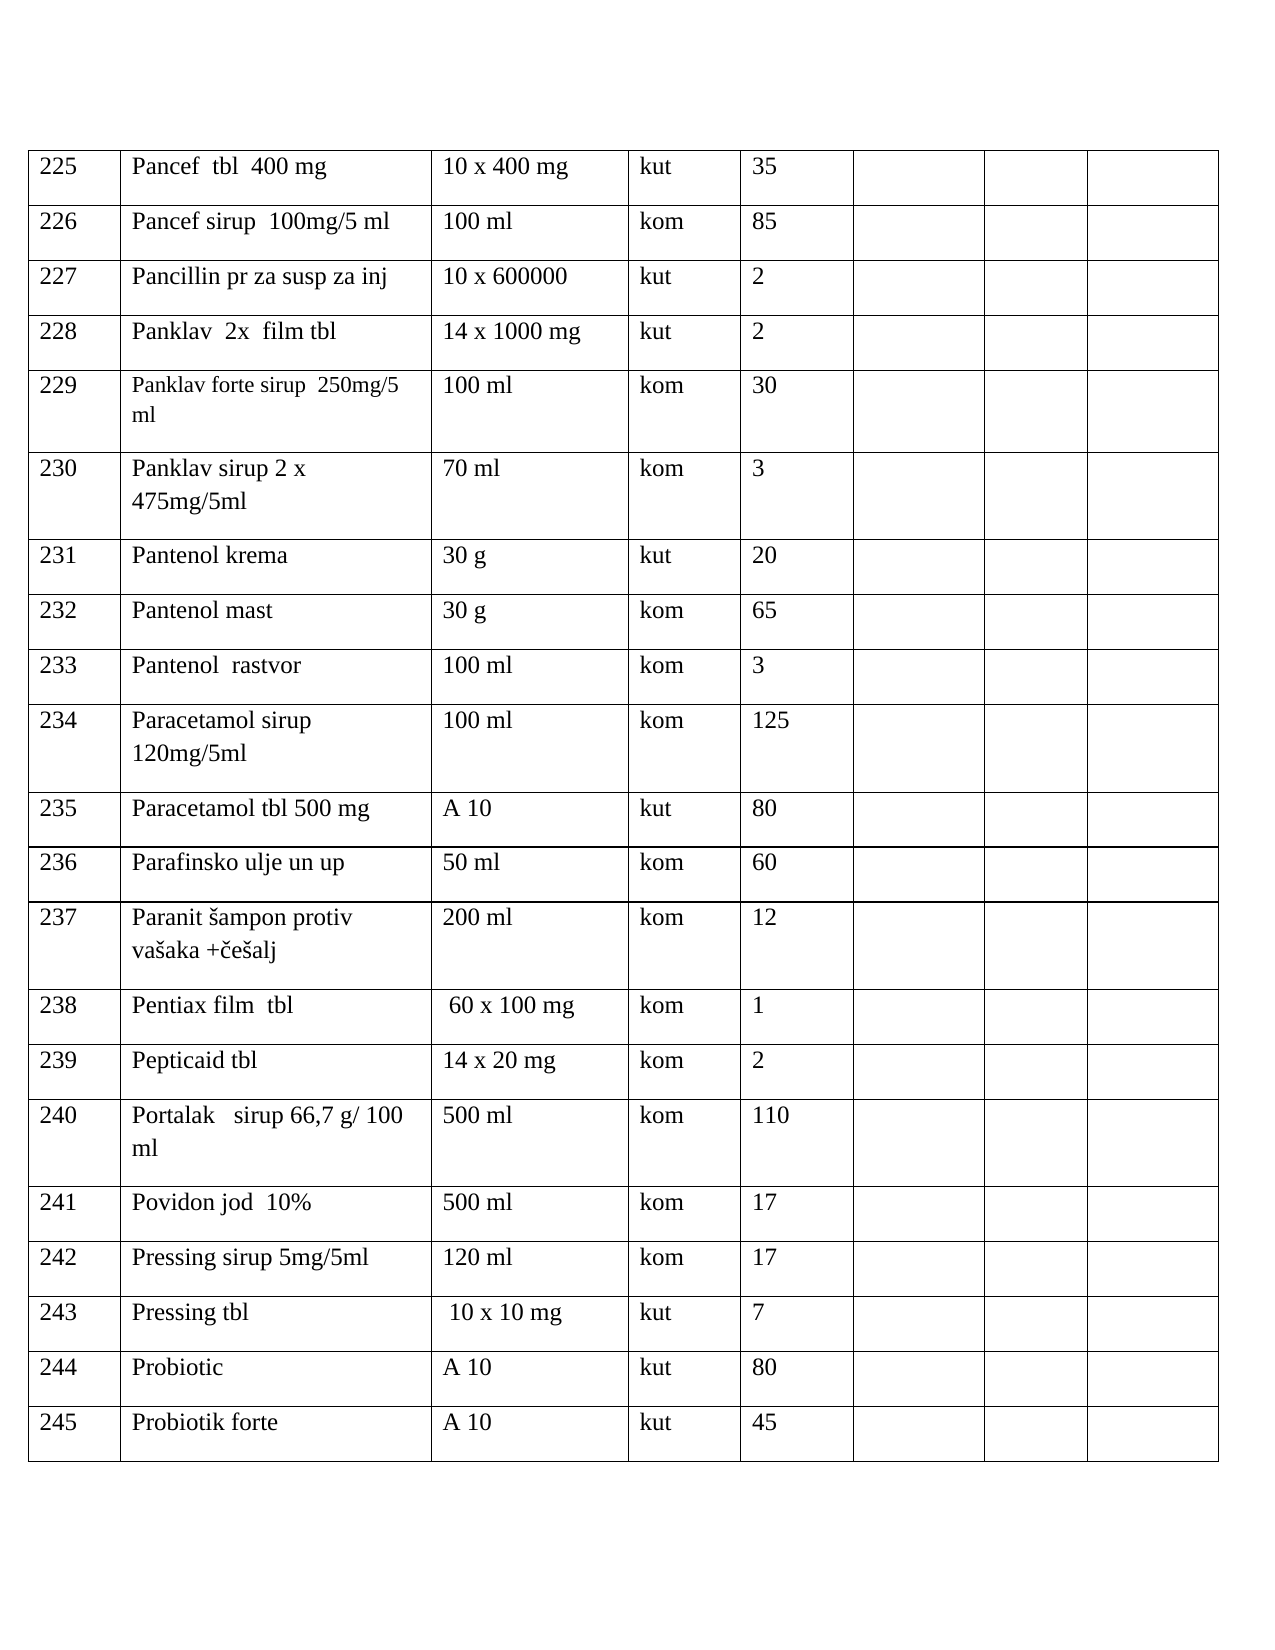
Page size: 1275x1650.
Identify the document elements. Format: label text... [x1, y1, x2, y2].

table_cell [854, 793, 984, 846]
table_cell 235 [29, 793, 120, 846]
table_cell 237 [29, 903, 120, 989]
table_cell 500 ml [432, 1187, 628, 1241]
table_cell Panklav forte sirup 250mg/5 ml [121, 371, 431, 452]
table_cell 226 [29, 206, 120, 260]
table_cell 234 [29, 705, 120, 792]
table_cell kut [629, 316, 740, 369]
table_cell [985, 1242, 1087, 1296]
table_cell Pressing tbl [121, 1297, 431, 1351]
table_cell kut [629, 261, 740, 315]
table_cell 500 ml [432, 1100, 628, 1186]
table_cell 2 [741, 316, 853, 369]
table_cell kom [629, 371, 740, 452]
table_cell kom [629, 990, 740, 1044]
table_cell 17 [741, 1242, 853, 1296]
table_cell [854, 1297, 984, 1351]
table_cell [854, 1352, 984, 1406]
table_cell [1088, 990, 1218, 1044]
table_cell [1088, 1242, 1218, 1296]
table_cell 200 ml [432, 903, 628, 989]
table_cell 35 [741, 151, 853, 205]
table_cell [1088, 1407, 1218, 1461]
table_cell [1088, 1100, 1218, 1186]
table_cell [1088, 453, 1218, 539]
table_cell [854, 848, 984, 901]
table_cell 45 [741, 1407, 853, 1461]
table_cell 2 [741, 1045, 853, 1099]
table_cell A 10 [432, 793, 628, 846]
table_cell kut [629, 1352, 740, 1406]
table_cell Pantenol rastvor [121, 650, 431, 704]
table_cell Povidon jod 10% [121, 1187, 431, 1241]
table_cell 245 [29, 1407, 120, 1461]
table_cell 10 x 400 mg [432, 151, 628, 205]
table_cell [1088, 540, 1218, 594]
table_cell 230 [29, 453, 120, 539]
table_cell [985, 990, 1087, 1044]
table_cell 100 ml [432, 206, 628, 260]
table_cell kut [629, 151, 740, 205]
table_cell [854, 705, 984, 792]
table_cell kom [629, 903, 740, 989]
table_cell [985, 1100, 1087, 1186]
table_cell [985, 1045, 1087, 1099]
table_cell 243 [29, 1297, 120, 1351]
table_cell [854, 990, 984, 1044]
table_cell 240 [29, 1100, 120, 1186]
table_cell [854, 1045, 984, 1099]
table_cell [854, 1242, 984, 1296]
table_cell [985, 1352, 1087, 1406]
table_cell Pantenol mast [121, 595, 431, 649]
table_cell [1088, 151, 1218, 205]
table_cell 100 ml [432, 371, 628, 452]
table_cell A 10 [432, 1352, 628, 1406]
table_cell [1088, 848, 1218, 901]
table_cell 120 ml [432, 1242, 628, 1296]
table_cell [985, 371, 1087, 452]
table_cell [854, 371, 984, 452]
table_cell 7 [741, 1297, 853, 1351]
table_cell kom [629, 453, 740, 539]
table_cell 20 [741, 540, 853, 594]
table_cell 238 [29, 990, 120, 1044]
table_cell 232 [29, 595, 120, 649]
table_cell 60 x 100 mg [432, 990, 628, 1044]
table_cell A 10 [432, 1407, 628, 1461]
table_cell 100 ml [432, 705, 628, 792]
table_cell [985, 540, 1087, 594]
table_cell [985, 1187, 1087, 1241]
table_cell kom [629, 1187, 740, 1241]
table_cell 2 [741, 261, 853, 315]
table_cell 14 x 1000 mg [432, 316, 628, 369]
table_cell 225 [29, 151, 120, 205]
table_cell [1088, 1045, 1218, 1099]
table_cell kom [629, 650, 740, 704]
table_cell kom [629, 206, 740, 260]
table_cell 227 [29, 261, 120, 315]
table_cell Pentiax film tbl [121, 990, 431, 1044]
table_cell 231 [29, 540, 120, 594]
table_cell 80 [741, 793, 853, 846]
table_cell kut [629, 793, 740, 846]
table_cell Panklav 2x film tbl [121, 316, 431, 369]
table_cell Panklav sirup 2 x 475mg/5ml [121, 453, 431, 539]
table_cell [1088, 1297, 1218, 1351]
table_cell 241 [29, 1187, 120, 1241]
table_cell [985, 261, 1087, 315]
table_cell kom [629, 595, 740, 649]
table_cell 30 g [432, 540, 628, 594]
table_cell [854, 206, 984, 260]
table_cell kut [629, 1407, 740, 1461]
table_cell Probiotik forte [121, 1407, 431, 1461]
table_cell kom [629, 848, 740, 901]
table_cell kom [629, 1045, 740, 1099]
table_cell 10 x 10 mg [432, 1297, 628, 1351]
table_cell [854, 1100, 984, 1186]
table_cell [985, 206, 1087, 260]
table_cell 3 [741, 650, 853, 704]
table_cell [985, 453, 1087, 539]
table_cell Paracetamol tbl 500 mg [121, 793, 431, 846]
table_cell 12 [741, 903, 853, 989]
table_cell [985, 151, 1087, 205]
table_cell 17 [741, 1187, 853, 1241]
table_cell [854, 151, 984, 205]
table_cell [854, 540, 984, 594]
table_cell 80 [741, 1352, 853, 1406]
table_cell Paranit šampon protiv vašaka +češalj [121, 903, 431, 989]
table_cell 236 [29, 848, 120, 901]
table_cell kut [629, 540, 740, 594]
table_cell Pancillin pr za susp za inj [121, 261, 431, 315]
table_cell 239 [29, 1045, 120, 1099]
table_cell kut [629, 1297, 740, 1351]
table_cell 242 [29, 1242, 120, 1296]
table_cell 14 x 20 mg [432, 1045, 628, 1099]
table_cell [985, 793, 1087, 846]
table_cell 125 [741, 705, 853, 792]
table_cell Pancef tbl 400 mg [121, 151, 431, 205]
table_cell 65 [741, 595, 853, 649]
table_cell [985, 1407, 1087, 1461]
table_cell 1 [741, 990, 853, 1044]
table_cell [854, 316, 984, 369]
table_cell Parafinsko ulje un up [121, 848, 431, 901]
table_cell [1088, 650, 1218, 704]
table_cell Portalak sirup 66,7 g/ 100 ml [121, 1100, 431, 1186]
table_cell [1088, 595, 1218, 649]
table_cell 228 [29, 316, 120, 369]
table_cell Probiotic [121, 1352, 431, 1406]
table_cell [854, 1407, 984, 1461]
table_cell [1088, 705, 1218, 792]
table_cell 10 x 600000 [432, 261, 628, 315]
table_cell [985, 903, 1087, 989]
table_cell [985, 848, 1087, 901]
table_cell [854, 1187, 984, 1241]
table_cell [985, 316, 1087, 369]
table_cell Pressing sirup 5mg/5ml [121, 1242, 431, 1296]
table_cell [985, 705, 1087, 792]
table_cell 3 [741, 453, 853, 539]
table_cell [1088, 316, 1218, 369]
table_cell 110 [741, 1100, 853, 1186]
table_cell [985, 595, 1087, 649]
table_cell 244 [29, 1352, 120, 1406]
table_cell [1088, 1352, 1218, 1406]
table_cell 50 ml [432, 848, 628, 901]
table_cell [985, 1297, 1087, 1351]
table_cell Paracetamol sirup 120mg/5ml [121, 705, 431, 792]
table_cell [854, 650, 984, 704]
table_cell [1088, 371, 1218, 452]
table_cell 30 [741, 371, 853, 452]
table_cell [1088, 1187, 1218, 1241]
table_cell [1088, 793, 1218, 846]
table_cell kom [629, 1100, 740, 1186]
table_cell 229 [29, 371, 120, 452]
table_cell [1088, 903, 1218, 989]
table_cell 60 [741, 848, 853, 901]
table_cell [985, 650, 1087, 704]
table_cell [1088, 261, 1218, 315]
table_cell 30 g [432, 595, 628, 649]
table_cell [854, 261, 984, 315]
table_cell 233 [29, 650, 120, 704]
table_cell 85 [741, 206, 853, 260]
table_cell Pantenol krema [121, 540, 431, 594]
table_cell [854, 903, 984, 989]
table_cell [1088, 206, 1218, 260]
table_cell Pepticaid tbl [121, 1045, 431, 1099]
table_cell [854, 595, 984, 649]
table_cell Pancef sirup 100mg/5 ml [121, 206, 431, 260]
table_cell kom [629, 1242, 740, 1296]
table_cell 70 ml [432, 453, 628, 539]
table_cell 100 ml [432, 650, 628, 704]
table_cell [854, 453, 984, 539]
table_cell kom [629, 705, 740, 792]
